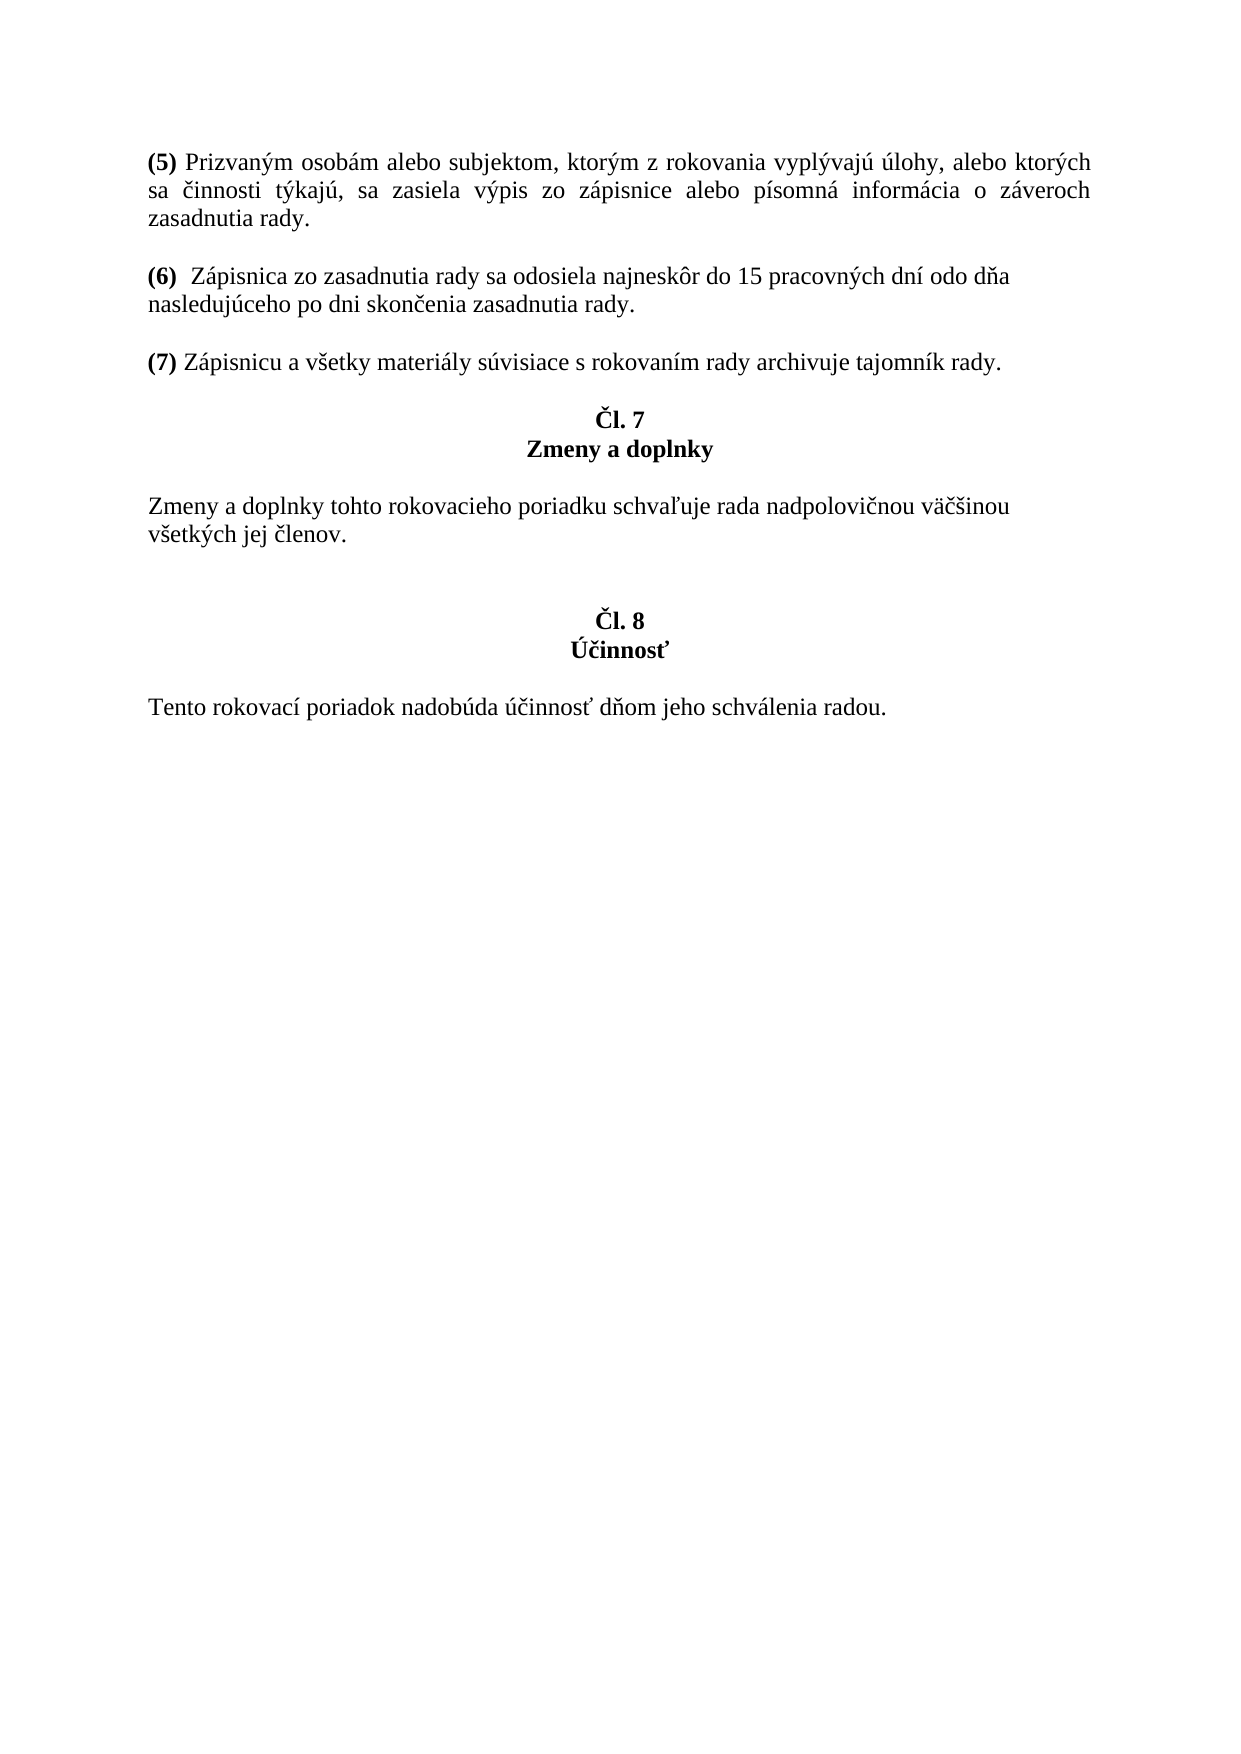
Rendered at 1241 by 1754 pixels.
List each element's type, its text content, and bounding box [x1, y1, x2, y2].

text Zmeny a doplnky [147, 434, 1092, 463]
text Čl. 7 [147, 405, 1092, 434]
text Zmeny a doplnky tohto rokovacieho poriadku schvaľuje rada nadpolovičnou väčšinou všetkých jej členov. [148, 492, 1092, 548]
list Zápisnica zo zasadnutia rady sa odosiela najneskôr do 15 pracovných dní odo dňa nasledujúceho po dni skončenia zasadnutia rady. [147, 262, 1092, 318]
text Tento rokovací poriadok nadobúda účinnosť dňom jeho schválenia radou. [148, 692, 1092, 721]
list Prizvaným osobám alebo subjektom, ktorým z rokovania vyplývajú úlohy, alebo ktorých sa činnosti týkajú, sa zasiela výpis zo zápisnice alebo písomná informácia o záveroch zasadnutia rady. [147, 148, 1092, 232]
text Účinnosť [147, 635, 1092, 663]
list Zápisnicu a všetky materiály súvisiace s rokovaním rady archivuje tajomník rady. [147, 347, 1092, 376]
text Čl. 8 [147, 606, 1092, 635]
